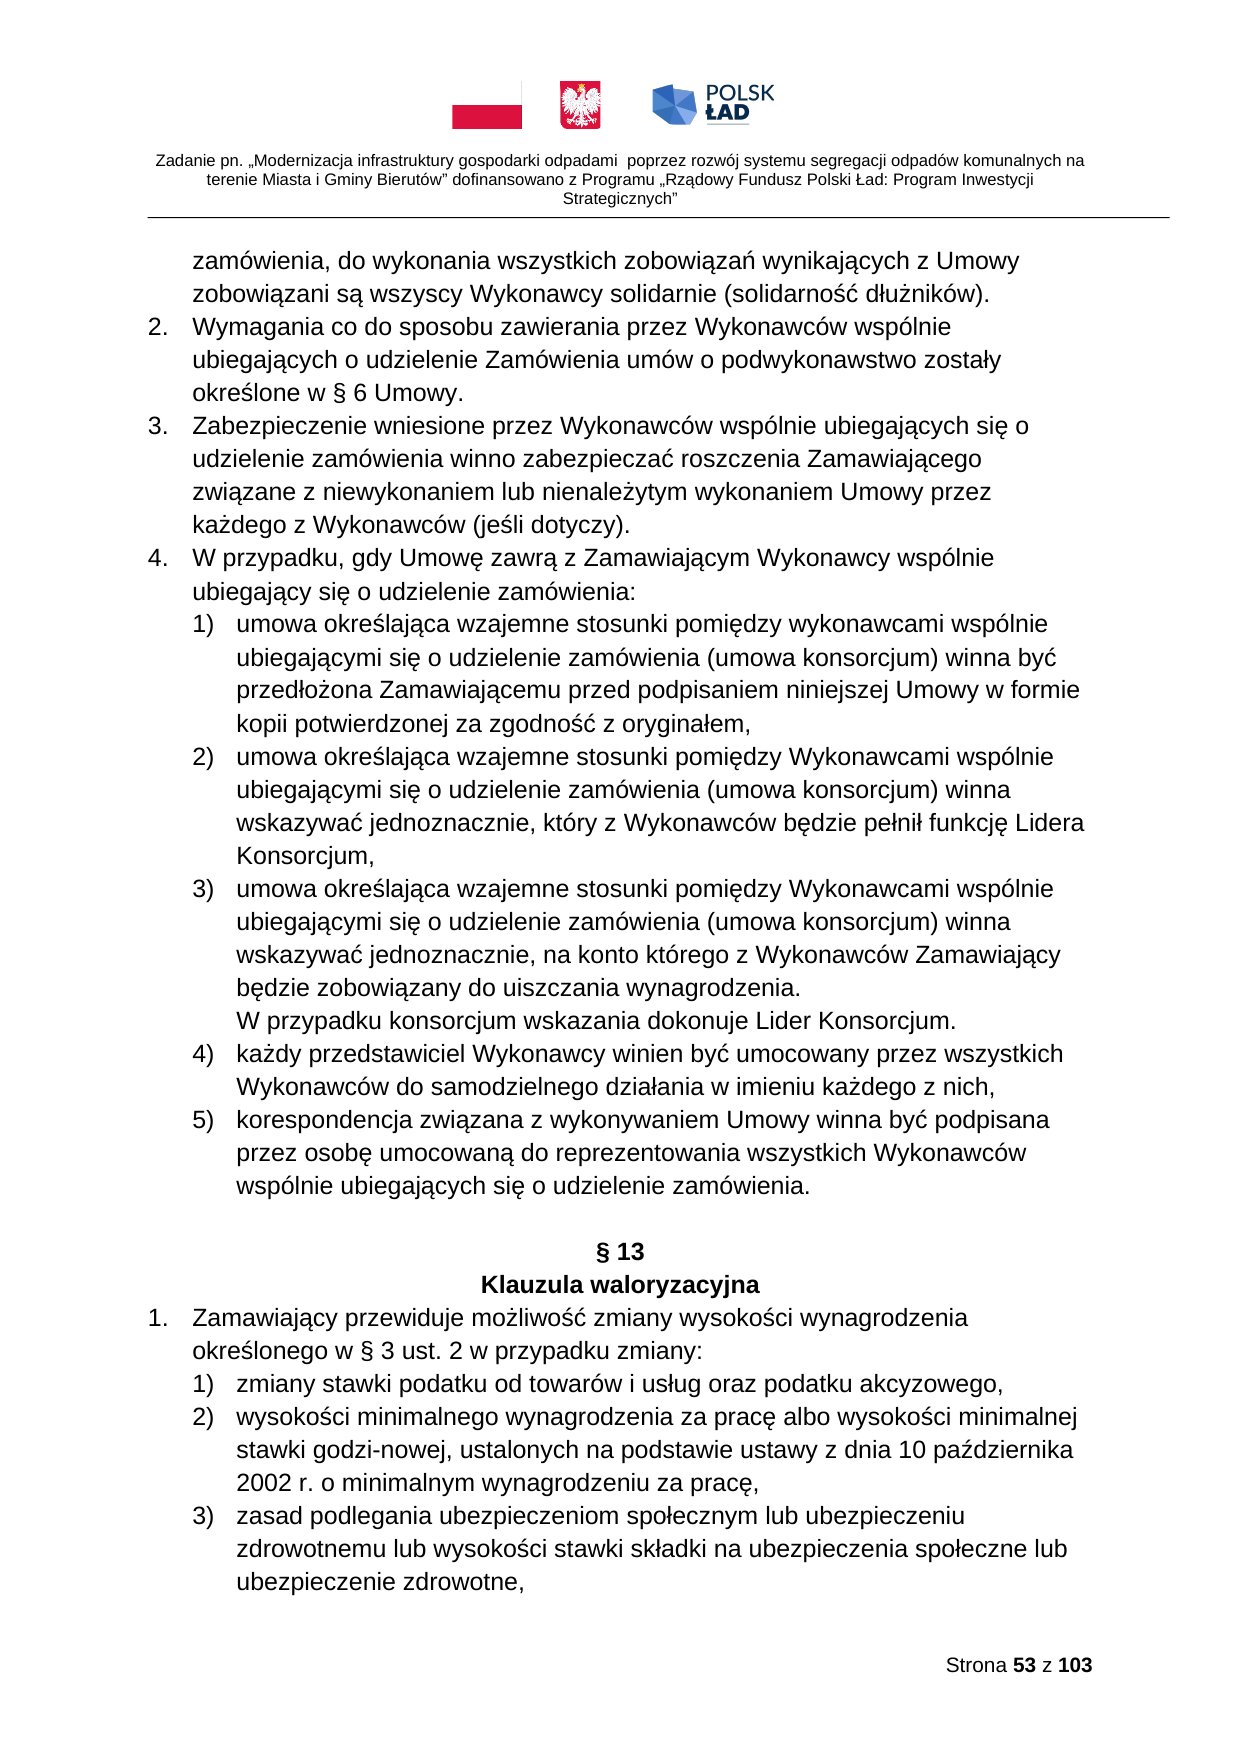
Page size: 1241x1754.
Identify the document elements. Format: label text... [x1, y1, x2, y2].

list wysokości minimalnego wynagrodzenia za pracę albo wysokości minimalnej stawki godzi-nowej, ustalonych na podstawie ustawy z dnia 10 października 2002 r. o minimalnym wynagrodzeniu za pracę, [192, 1402, 1093, 1497]
list umowa określająca wzajemne stosunki pomiędzy Wykonawcami wspólnie ubiegającymi się o udzielenie zamówienia (umowa konsorcjum) winna wskazywać jednoznacznie, na konto którego z Wykonawców Zamawiający będzie zobowiązany do uiszczania wynagrodzenia. W przypadku konsorcjum wskazania dokonuje Lider Konsorcjum. [192, 874, 1093, 1034]
list korespondencja związana z wykonywaniem Umowy winna być podpisana przez osobę umocowaną do reprezentowania wszystkich Wykonawców wspólnie ubiegających się o udzielenie zamówienia. [192, 1105, 1093, 1199]
list umowa określająca wzajemne stosunki pomiędzy Wykonawcami wspólnie ubiegającymi się o udzielenie zamówienia (umowa konsorcjum) winna wskazywać jednoznacznie, który z Wykonawców będzie pełnił funkcję Lidera Konsorcjum, [192, 742, 1093, 869]
text § 13 [148, 1237, 1093, 1266]
picture [652, 84, 774, 125]
list Wymagania co do sposobu zawierania przez Wykonawców wspólnie ubiegających o udzielenie Zamówienia umów o podwykonawstwo zostały określone w § 6 Umowy. [148, 312, 1093, 407]
list zasad podlegania ubezpieczeniom społecznym lub ubezpieczeniu zdrowotnemu lub wysokości stawki składki na ubezpieczenia społeczne lub ubezpieczenie zdrowotne, [192, 1501, 1093, 1596]
list umowa określająca wzajemne stosunki pomiędzy wykonawcami wspólnie ubiegającymi się o udzielenie zamówienia (umowa konsorcjum) winna być przedłożona Zamawiającemu przed podpisaniem niniejszej Umowy w formie kopii potwierdzonej za zgodność z oryginałem, [192, 609, 1093, 737]
picture [450, 81, 600, 129]
list Zamawiający przewiduje możliwość zmiany wysokości wynagrodzenia określonego w § 3 ust. 2 w przypadku zmiany: [148, 1303, 1093, 1365]
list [148, 246, 1093, 308]
list każdy przedstawiciel Wykonawcy winien być umocowany przez wszystkich Wykonawców do samodzielnego działania w imieniu każdego z nich, [192, 1039, 1093, 1101]
list W przypadku, gdy Umowę zawrą z Zamawiającym Wykonawcy wspólnie ubiegający się o udzielenie zamówienia: [148, 543, 1093, 605]
list zmiany stawki podatku od towarów i usług oraz podatku akcyzowego, [192, 1369, 1093, 1398]
list Zabezpieczenie wniesione przez Wykonawców wspólnie ubiegających się o udzielenie zamówienia winno zabezpieczać roszczenia Zamawiającego związane z niewykonaniem lub nienależytym wykonaniem Umowy przez każdego z Wykonawców (jeśli dotyczy). [148, 411, 1093, 539]
text Klauzula waloryzacyjna [148, 1270, 1093, 1299]
